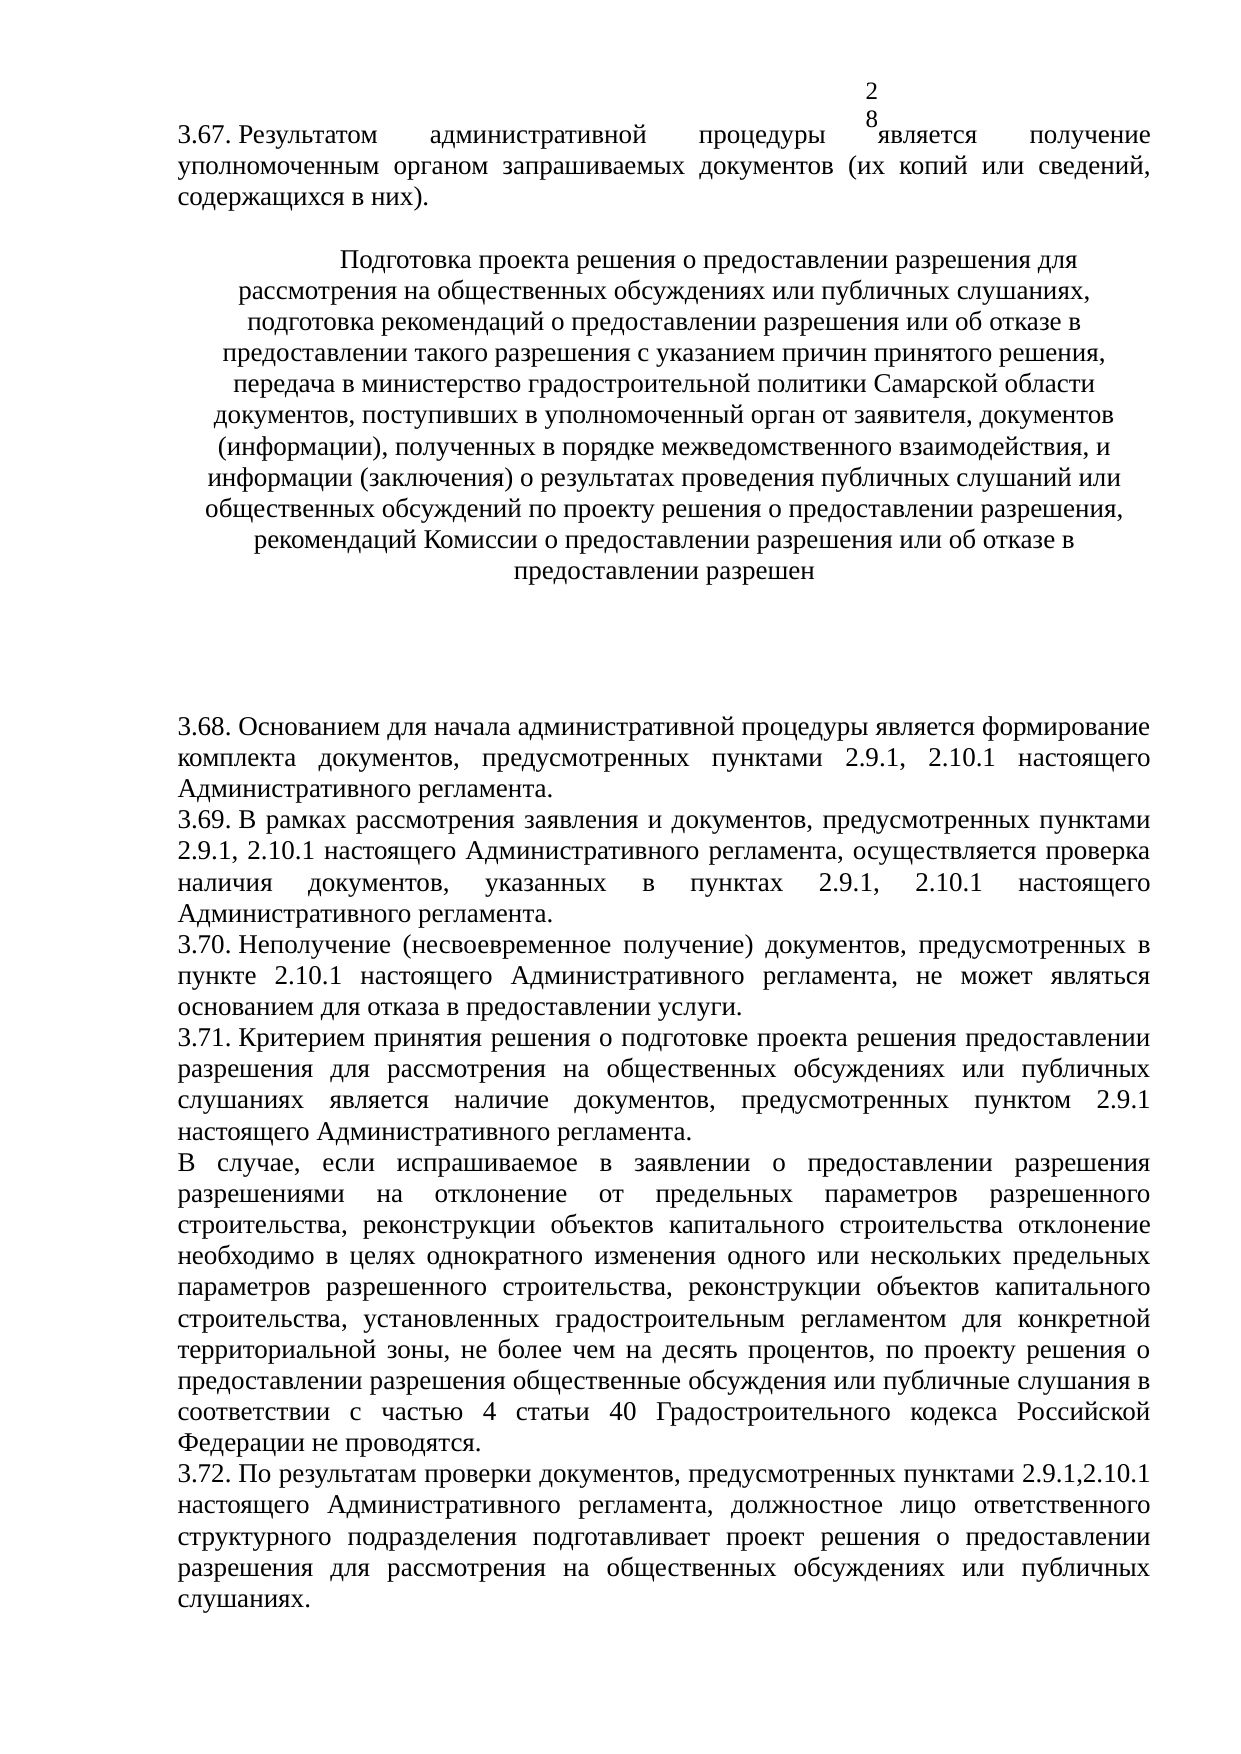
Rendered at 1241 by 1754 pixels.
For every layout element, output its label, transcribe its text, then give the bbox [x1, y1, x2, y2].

text 3.72. По результатам проверки документов, предусмотренных пунктами 2.9.1,2.10.1 настоящего Административного регламента, должностное лицо ответственного структурного подразделения подготавливает проект решения о предоставлении разрешения для рассмотрения на общественных обсуждениях или публичных слушаниях. [177, 1457, 1152, 1613]
text 3.67. Результатом административной процедуры является получение уполномоченным органом запрашиваемых документов (их копий или сведений, содержащихся в них). [177, 118, 1152, 212]
text В случае, если испрашиваемое в заявлении о предоставлении разрешения разрешениями на отклонение от предельных параметров разрешенного строительства, реконструкции объектов капитального строительства отклонение необходимо в целях однократного изменения одного или нескольких предельных параметров разрешенного строительства, реконструкции объектов капитального строительства, установленных градостроительным регламентом для конкретной территориальной зоны, не более чем на десять процентов, по проекту решения о предоставлении разрешения общественные обсуждения или публичные слушания в соответствии с частью 4 статьи 40 Градостроительного кодекса Российской Федерации не проводятся. [177, 1146, 1152, 1457]
text 3.68. Основанием для начала административной процедуры является формирование комплекта документов, предусмотренных пунктами 2.9.1, 2.10.1 настоящего Административного регламента. [177, 710, 1152, 803]
text 3.69. В рамках рассмотрения заявления и документов, предусмотренных пунктами 2.9.1, 2.10.1 настоящего Административного регламента, осуществляется проверка наличия документов, указанных в пунктах 2.9.1, 2.10.1 настоящего Административного регламента. [177, 803, 1152, 928]
text Подготовка проекта решения о предоставлении разрешения для рассмотрения на общественных обсуждениях или публичных слушаниях, подготовка рекомендаций о предоставлении разрешения или об отказе в предоставлении такого разрешения с указанием причин принятого решения, передача в министерство градостроительной политики Самарской области документов, поступивших в уполномоченный орган от заявителя, документов (информации), полученных в порядке межведомственного взаимодействия, и информации (заключения) о результатах проведения публичных слушаний или общественных обсуждений по проекту решения о предоставлении разрешения, рекомендаций Комиссии о предоставлении разрешения или об отказе в предоставлении разрешен [177, 243, 1152, 585]
text 3.70. Неполучение (несвоевременное получение) документов, предусмотренных в пункте 2.10.1 настоящего Административного регламента, не может являться основанием для отказа в предоставлении услуги. [177, 928, 1152, 1021]
text 3.71. Критерием принятия решения о подготовке проекта решения предоставлении разрешения для рассмотрения на общественных обсуждениях или публичных слушаниях является наличие документов, предусмотренных пунктом 2.9.1 настоящего Административного регламента. [177, 1021, 1152, 1146]
